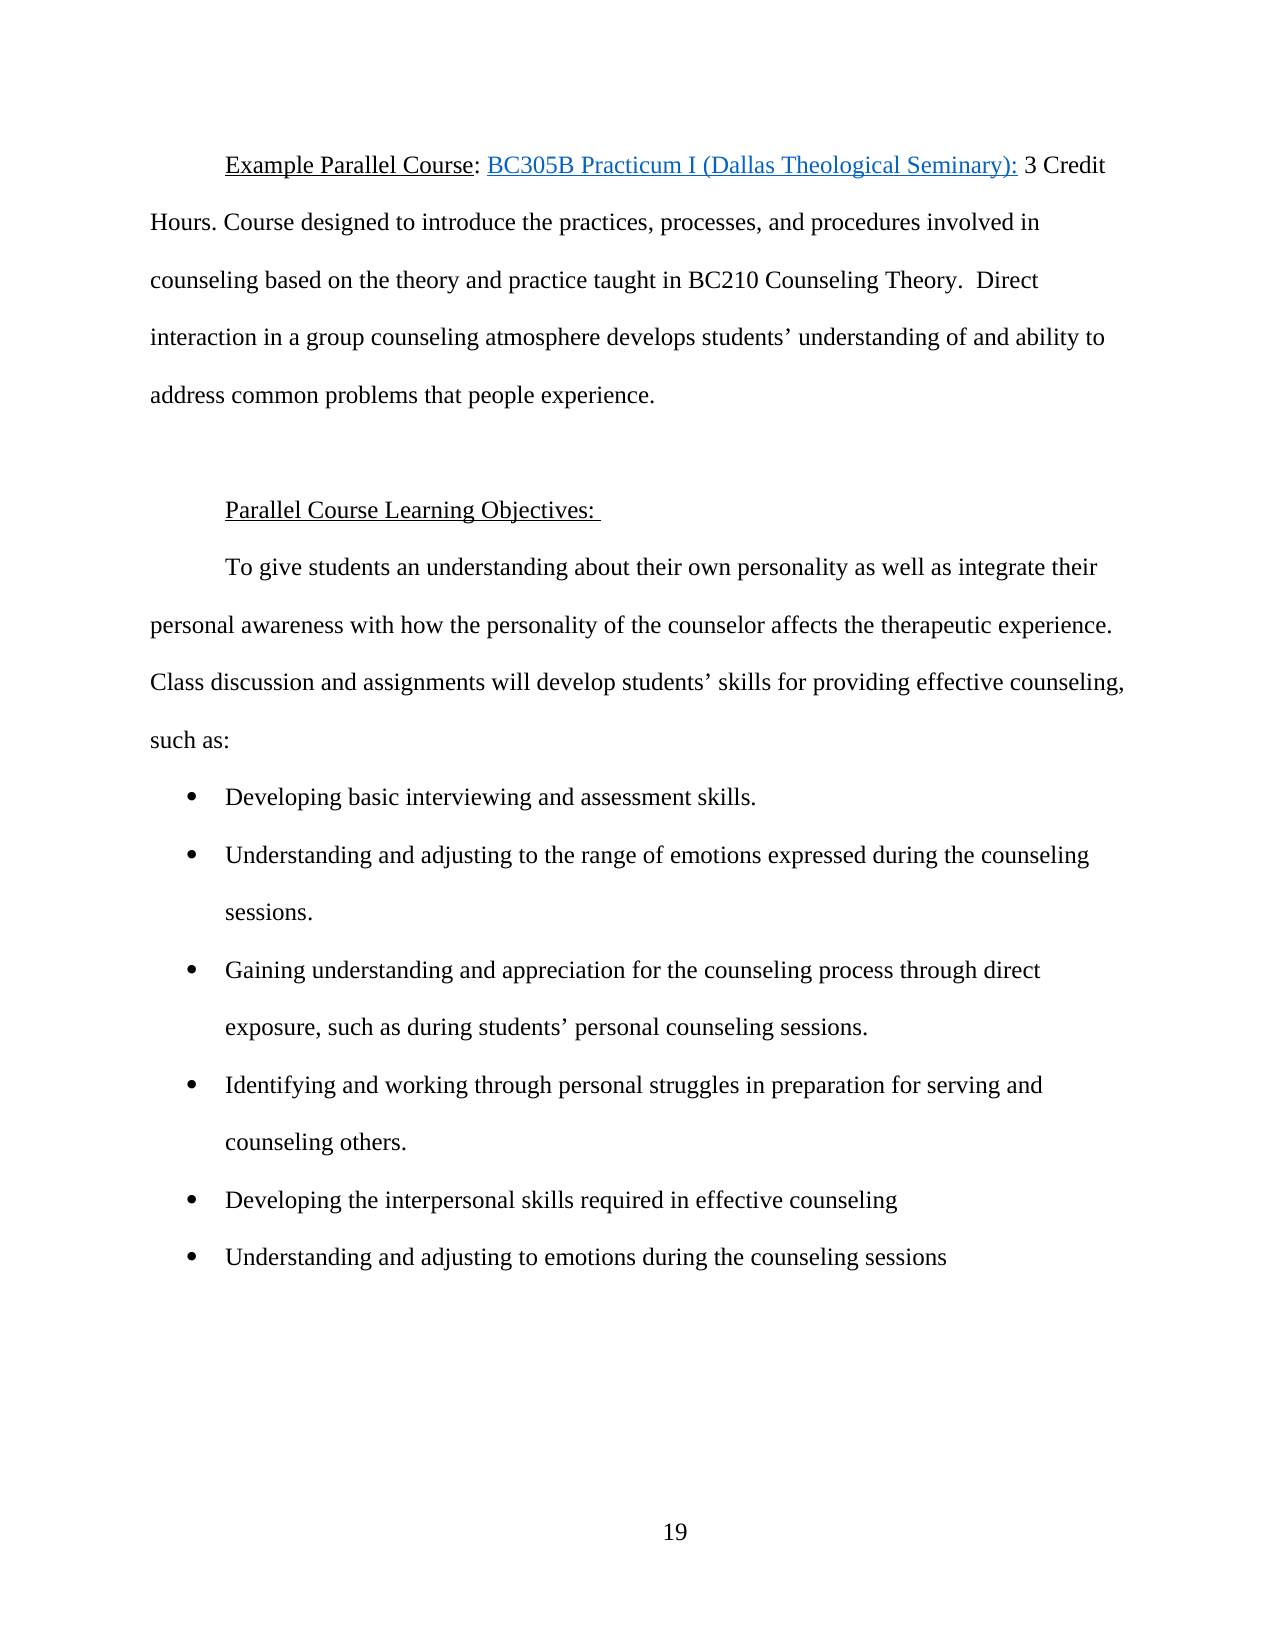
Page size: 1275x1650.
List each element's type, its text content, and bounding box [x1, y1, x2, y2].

text Example Parallel Course: BC305B Practicum I (Dallas Theological Seminary): 3 Credit Hours. Course designed to introduce the practices, processes, and procedures involved in counseling based on the theory and practice taught in BC210 Counseling Theory. Direct interaction in a group counseling atmosphere develops students’ understanding of and ability to address common problems that people experience. [150, 150, 1125, 409]
list Understanding and adjusting to the range of emotions expressed during the counseling sessions. [187, 840, 1125, 926]
list Identifying and working through personal struggles in preparation for serving and counseling others. [187, 1070, 1125, 1156]
list Developing the interpersonal skills required in effective counseling [187, 1185, 1125, 1214]
list Gaining understanding and appreciation for the counseling process through direct exposure, such as during students’ personal counseling sessions. [187, 955, 1125, 1041]
text Parallel Course Learning Objectives: [150, 495, 1125, 524]
list Understanding and adjusting to emotions during the counseling sessions [187, 1242, 1125, 1271]
text To give students an understanding about their own personality as well as integrate their personal awareness with how the personality of the counselor affects the therapeutic experience. Class discussion and assignments will develop students’ skills for providing effective counseling, such as: [150, 552, 1125, 754]
list Developing basic interviewing and assessment skills. [187, 782, 1125, 811]
